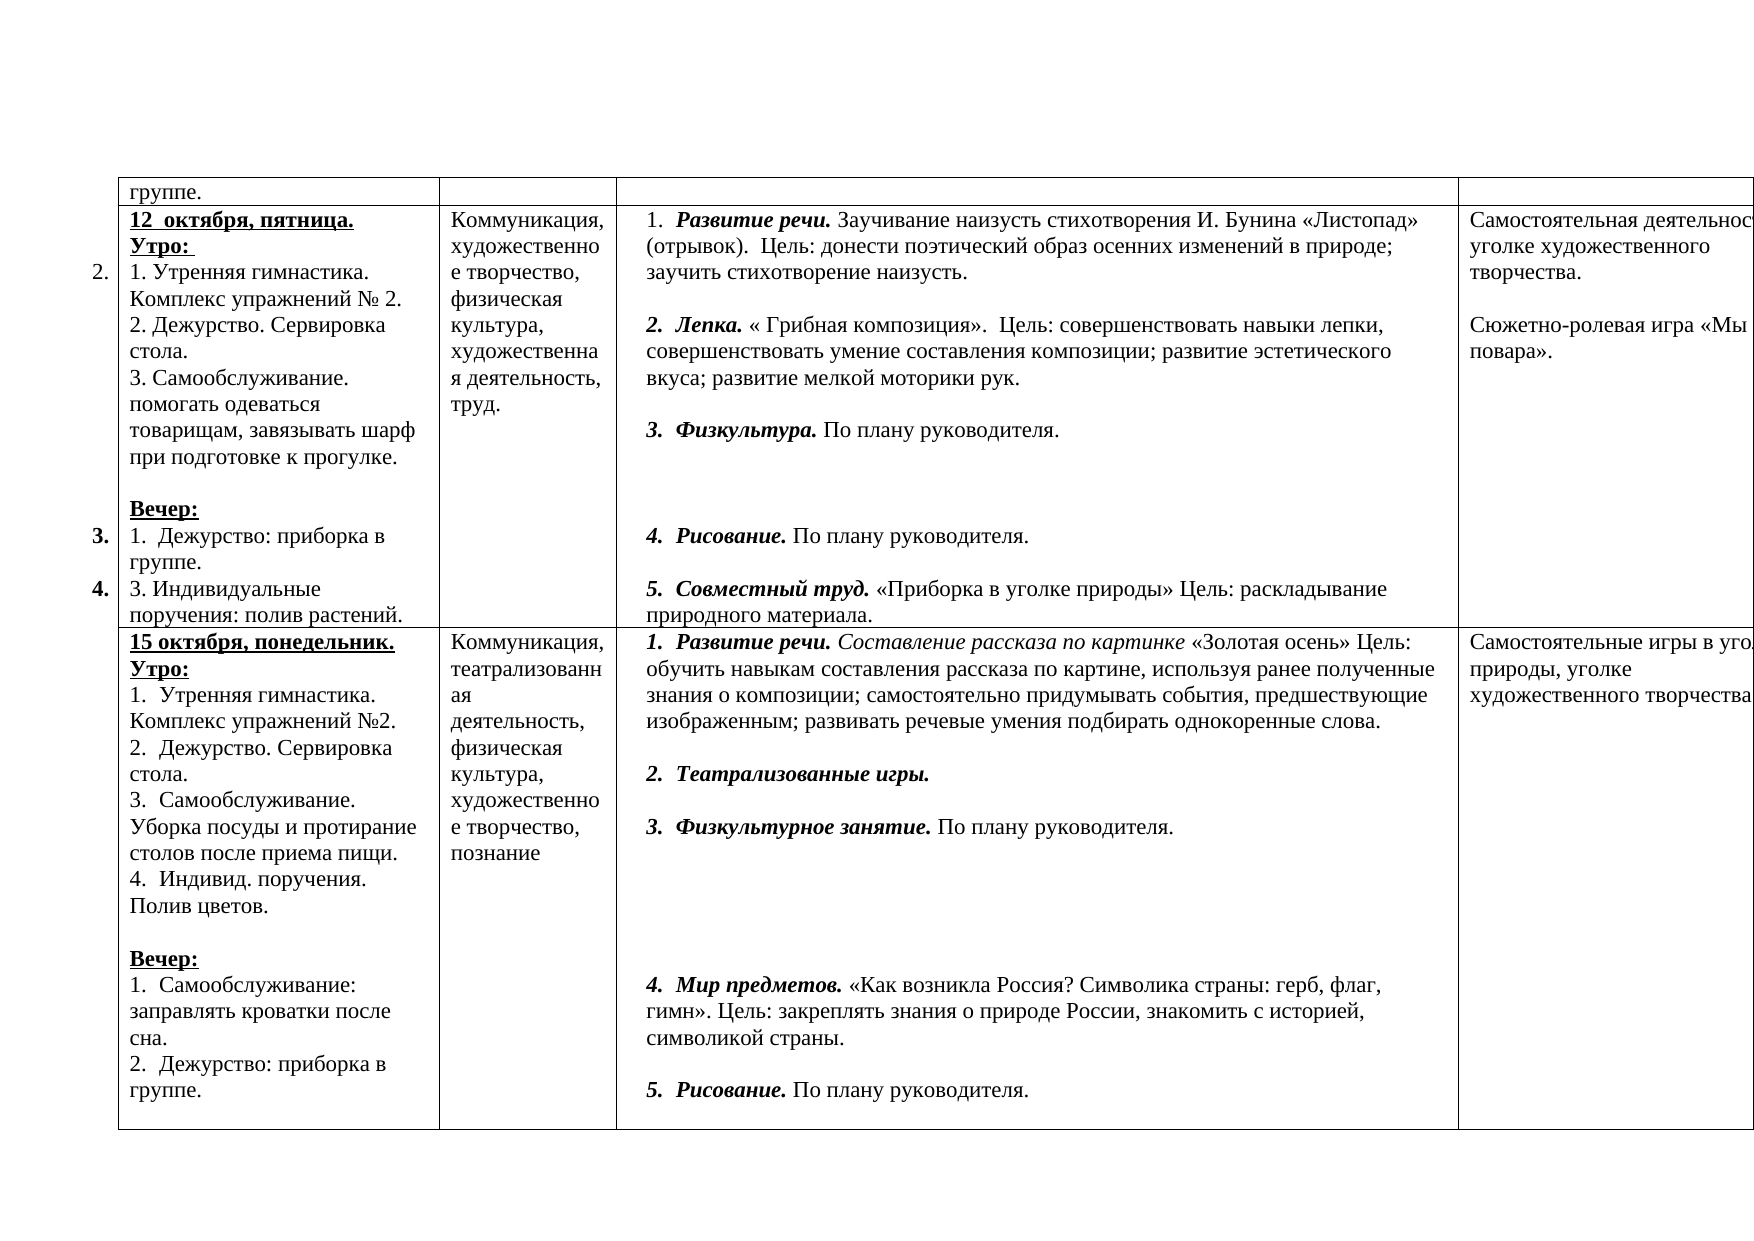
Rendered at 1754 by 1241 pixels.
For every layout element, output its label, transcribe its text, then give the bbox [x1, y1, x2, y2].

table_cell Развитие речи. Составление рассказа по картинке «Золотая осень» Цель: обучить навыкам составления рассказа по картине, используя ранее полученные знания о композиции; самостоятельно придумывать события, предшествующие изображенным; развивать речевые умения подбирать однокоренные слова. Театрализованные игры. Физкультурное занятие. По плану руководителя. Мир предметов. «Как возникла Россия? Символика страны: герб, флаг, гимн». Цель: закреплять знания о природе России, знакомить с историей, символикой страны. Рисование. По плану руководителя. [617, 628, 1458, 1129]
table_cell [617, 178, 1458, 204]
table_cell Самостоятельная деятельность в уголке художественного творчества. Сюжетно-ролевая игра «Мы повара». [1459, 206, 1753, 627]
table_cell Самостоятельные игры в уголке природы, уголке художественного творчества. [1459, 628, 1753, 1129]
table_cell Развитие речи. Заучивание наизусть стихотворения И. Бунина «Листопад» (отрывок). Цель: донести поэтический образ осенних изменений в природе; заучить стихотворение наизусть. Лепка. « Грибная композиция». Цель: совершенствовать навыки лепки, совершенствовать умение составления композиции; развитие эстетического вкуса; развитие мелкой моторики рук. Физкультура. По плану руководителя. Рисование. По плану руководителя. Совместный труд. «Приборка в уголке природы» Цель: раскладывание природного материала. [617, 206, 1458, 627]
table_cell 12 октября, пятница. Утро: 1. Утренняя гимнастика. Комплекс упражнений № 2. 2. Дежурство. Сервировка стола. 3. Самообслуживание. помогать одеваться товарищам, завязывать шарф при подготовке к прогулке. Вечер: 1. Дежурство: приборка в группе. 3. Индивидуальные поручения: полив растений. [119, 206, 439, 627]
table_cell Коммуникация, художественное творчество, физическая культура, художественная деятельность, труд. [440, 206, 616, 627]
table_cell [1459, 178, 1753, 204]
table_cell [119, 178, 439, 204]
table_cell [440, 178, 616, 204]
table_cell Коммуникация, театрализованная деятельность, физическая культура, художественное творчество, познание [440, 628, 616, 1129]
table_cell 15 октября, понедельник. Утро: Утренняя гимнастика. Комплекс упражнений №2. Дежурство. Сервировка стола. Самообслуживание. Уборка посуды и протирание столов после приема пищи. Индивид. поручения. Полив цветов. Вечер: Самообслуживание: заправлять кроватки после сна. Дежурство: приборка в группе. [119, 628, 439, 1129]
